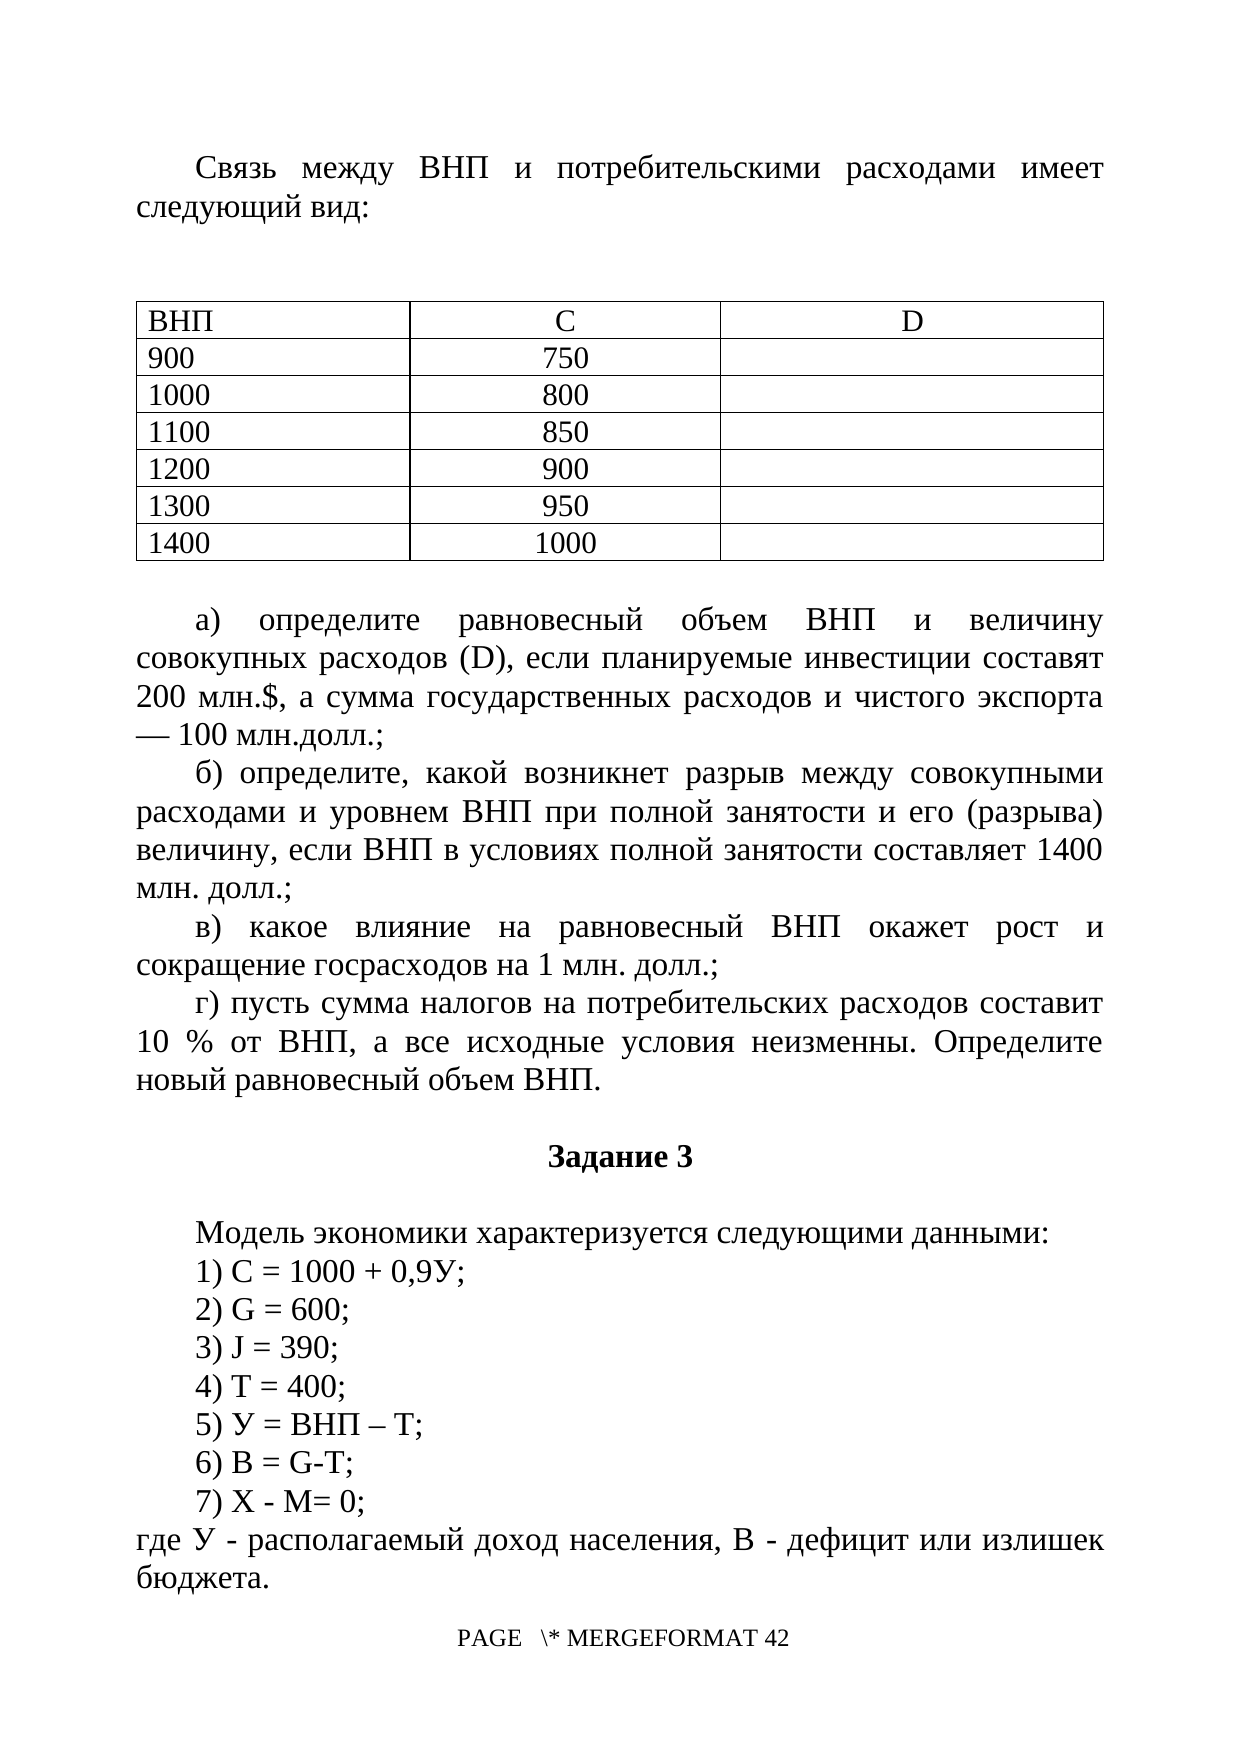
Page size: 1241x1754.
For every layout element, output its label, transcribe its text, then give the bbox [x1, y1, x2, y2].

text 2) G = 600; [136, 1289, 1104, 1328]
text 5) У = ВНП – Т; [136, 1404, 1104, 1443]
text 3) J = 390; [136, 1328, 1104, 1366]
table_cell [721, 450, 1103, 486]
text г) пусть сумма налогов на потребительских расходов составит 10 % от ВНП, а все исходные условия неизменны. Определите новый равновесный объем ВНП. [136, 983, 1104, 1098]
table_cell 1200 [137, 450, 409, 486]
text б) определите, какой возникнет разрыв между совокупными расходами и уровнем ВНП при полной занятости и его (разрыва) величину, если ВНП в условиях полной занятости составляет 1400 млн. долл.; [136, 753, 1104, 906]
text Модель экономики характеризуется следующими данными: [136, 1213, 1104, 1251]
table_header ВНП [137, 302, 409, 338]
text Связь между ВНП и потребительскими расходами имеет следующий вид: [136, 148, 1104, 224]
table_cell 900 [137, 339, 409, 375]
text а) определите равновесный объем ВНП и величину совокупных расходов (D), если планируемые инвестиции составят 200 млн.$, а сумма государственных расходов и чистого экспорта — 100 млн.долл.; [136, 599, 1104, 753]
table_cell [721, 487, 1103, 523]
text 1) С = 1000 + 0,9У; [136, 1251, 1104, 1289]
table_cell 800 [411, 376, 720, 412]
table_cell 1100 [137, 413, 409, 449]
text 4) Т = 400; [136, 1366, 1104, 1404]
text где У - располагаемый доход населения, В - дефицит или излишек бюджета. [136, 1519, 1104, 1596]
table_header C [411, 302, 720, 338]
table_header D [721, 302, 1103, 338]
table_cell 750 [411, 339, 720, 375]
table_cell 1400 [137, 524, 409, 560]
text 7) Х - М= 0; [136, 1481, 1104, 1519]
table_cell [721, 339, 1103, 375]
text в) какое влияние на равновесный ВНП окажет рост и сокращение госрасходов на 1 млн. долл.; [136, 906, 1104, 983]
table_cell [721, 413, 1103, 449]
text 6) B = G-T; [136, 1443, 1104, 1481]
table_cell 950 [411, 487, 720, 523]
table_cell [721, 524, 1103, 560]
table_cell 1000 [137, 376, 409, 412]
table_cell 1300 [137, 487, 409, 523]
table_cell 850 [411, 413, 720, 449]
text Задание 3 [136, 1136, 1104, 1174]
table_cell [721, 376, 1103, 412]
table_cell 900 [411, 450, 720, 486]
table_cell 1000 [411, 524, 720, 560]
